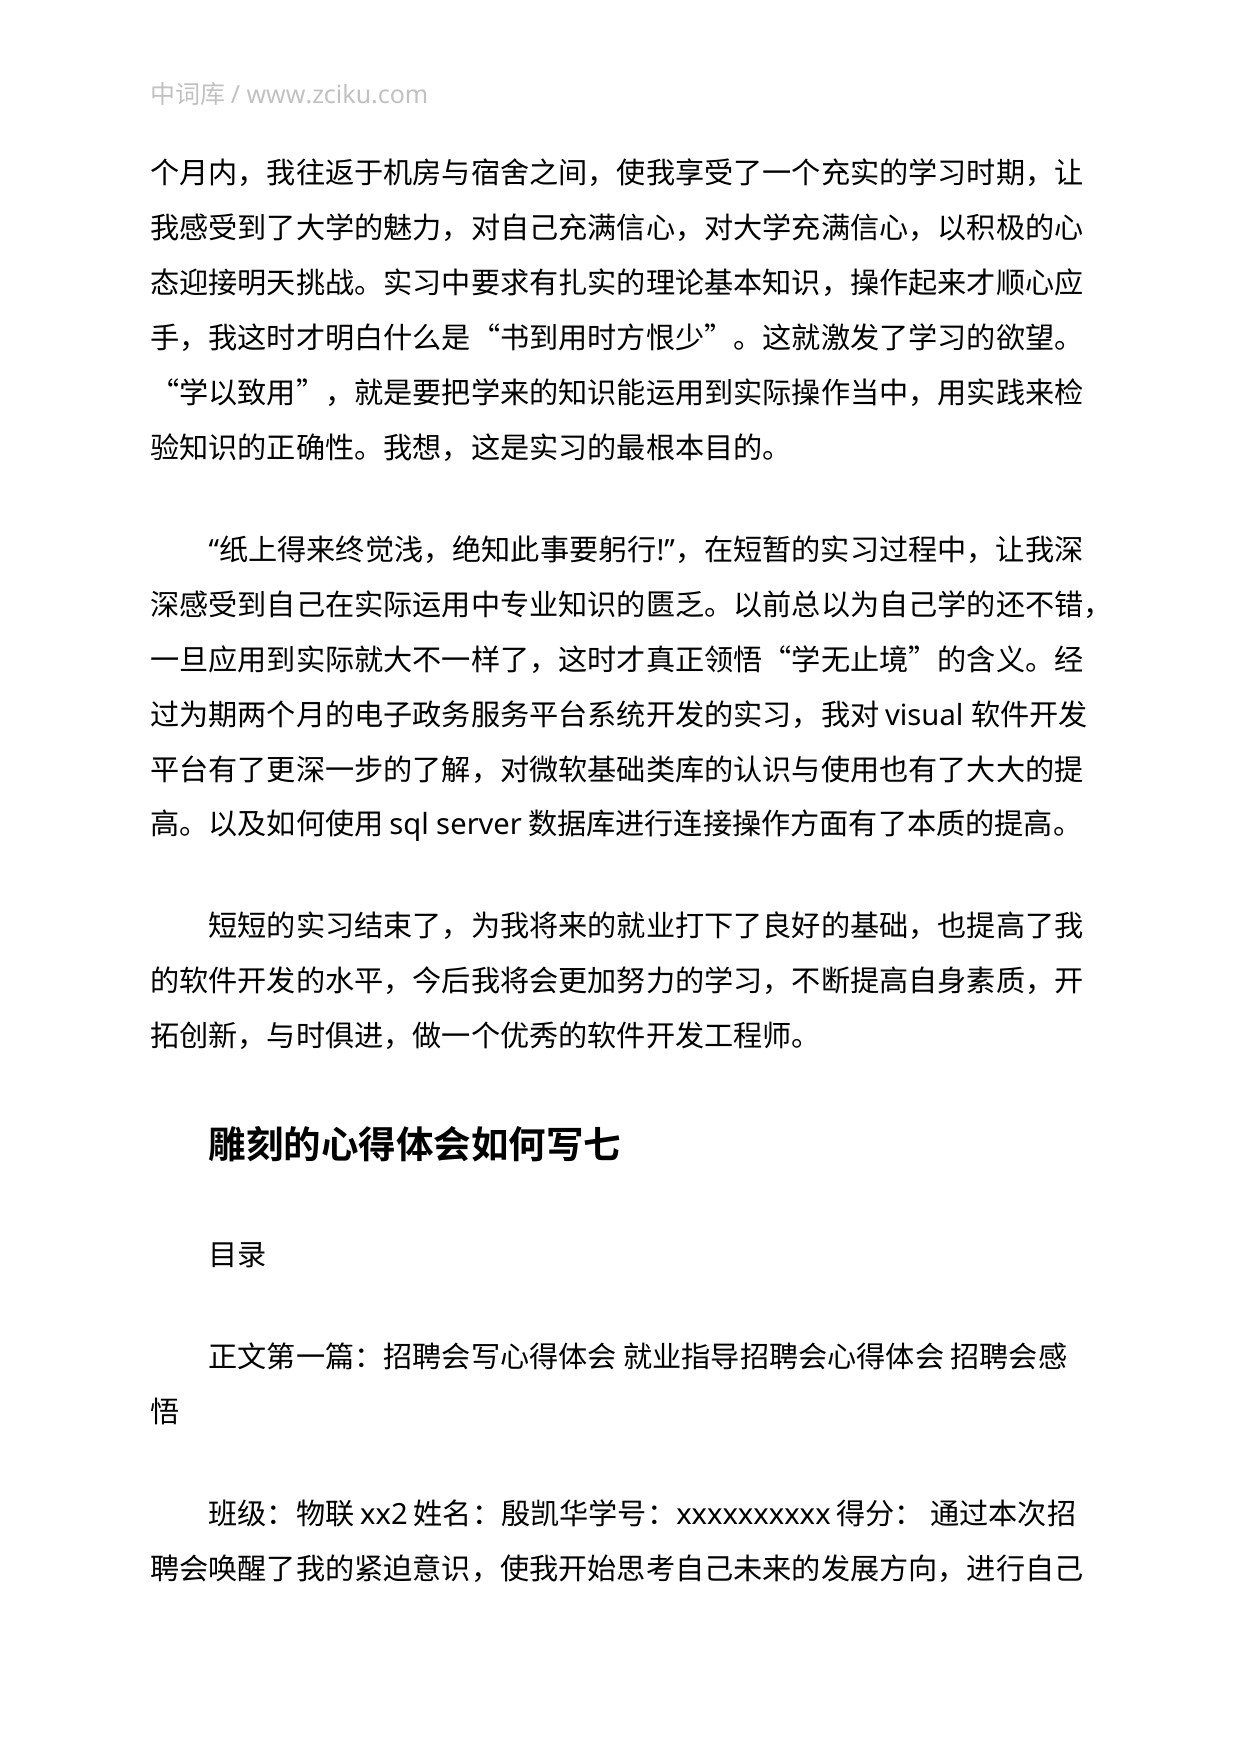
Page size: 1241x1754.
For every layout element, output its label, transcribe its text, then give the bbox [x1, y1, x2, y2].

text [150, 1490, 1090, 1588]
text 目录 [150, 1232, 1090, 1274]
text 雕刻的心得体会如何写七 [150, 1114, 1090, 1169]
text 短短的实习结束了，为我将来的就业打下了良好的基础，也提高了我的软件开发的水平，今后我将会更加努力的学习，不断提高自身素质，开拓创新，与时俱进，做一个优秀的软件开发工程师。 [150, 903, 1090, 1055]
text “纸上得来终觉浅，绝知此事要躬行!”，在短暂的实习过程中，让我深深感受到自己在实际运用中专业知识的匮乏。以前总以为自己学的还不错，一旦应用到实际就大不一样了，这时才真正领悟“学无止境”的含义。经过为期两个月的电子政务服务平台系统开发的实习，我对visual 软件开发平台有了更深一步的了解，对微软基础类库的认识与使用也有了大大的提高。以及如何使用sql server数据库进行连接操作方面有了本质的提高。 [150, 526, 1090, 843]
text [150, 150, 1090, 467]
text 正文第一篇：招聘会写心得体会 就业指导招聘会心得体会 招聘会感悟 [150, 1334, 1090, 1431]
